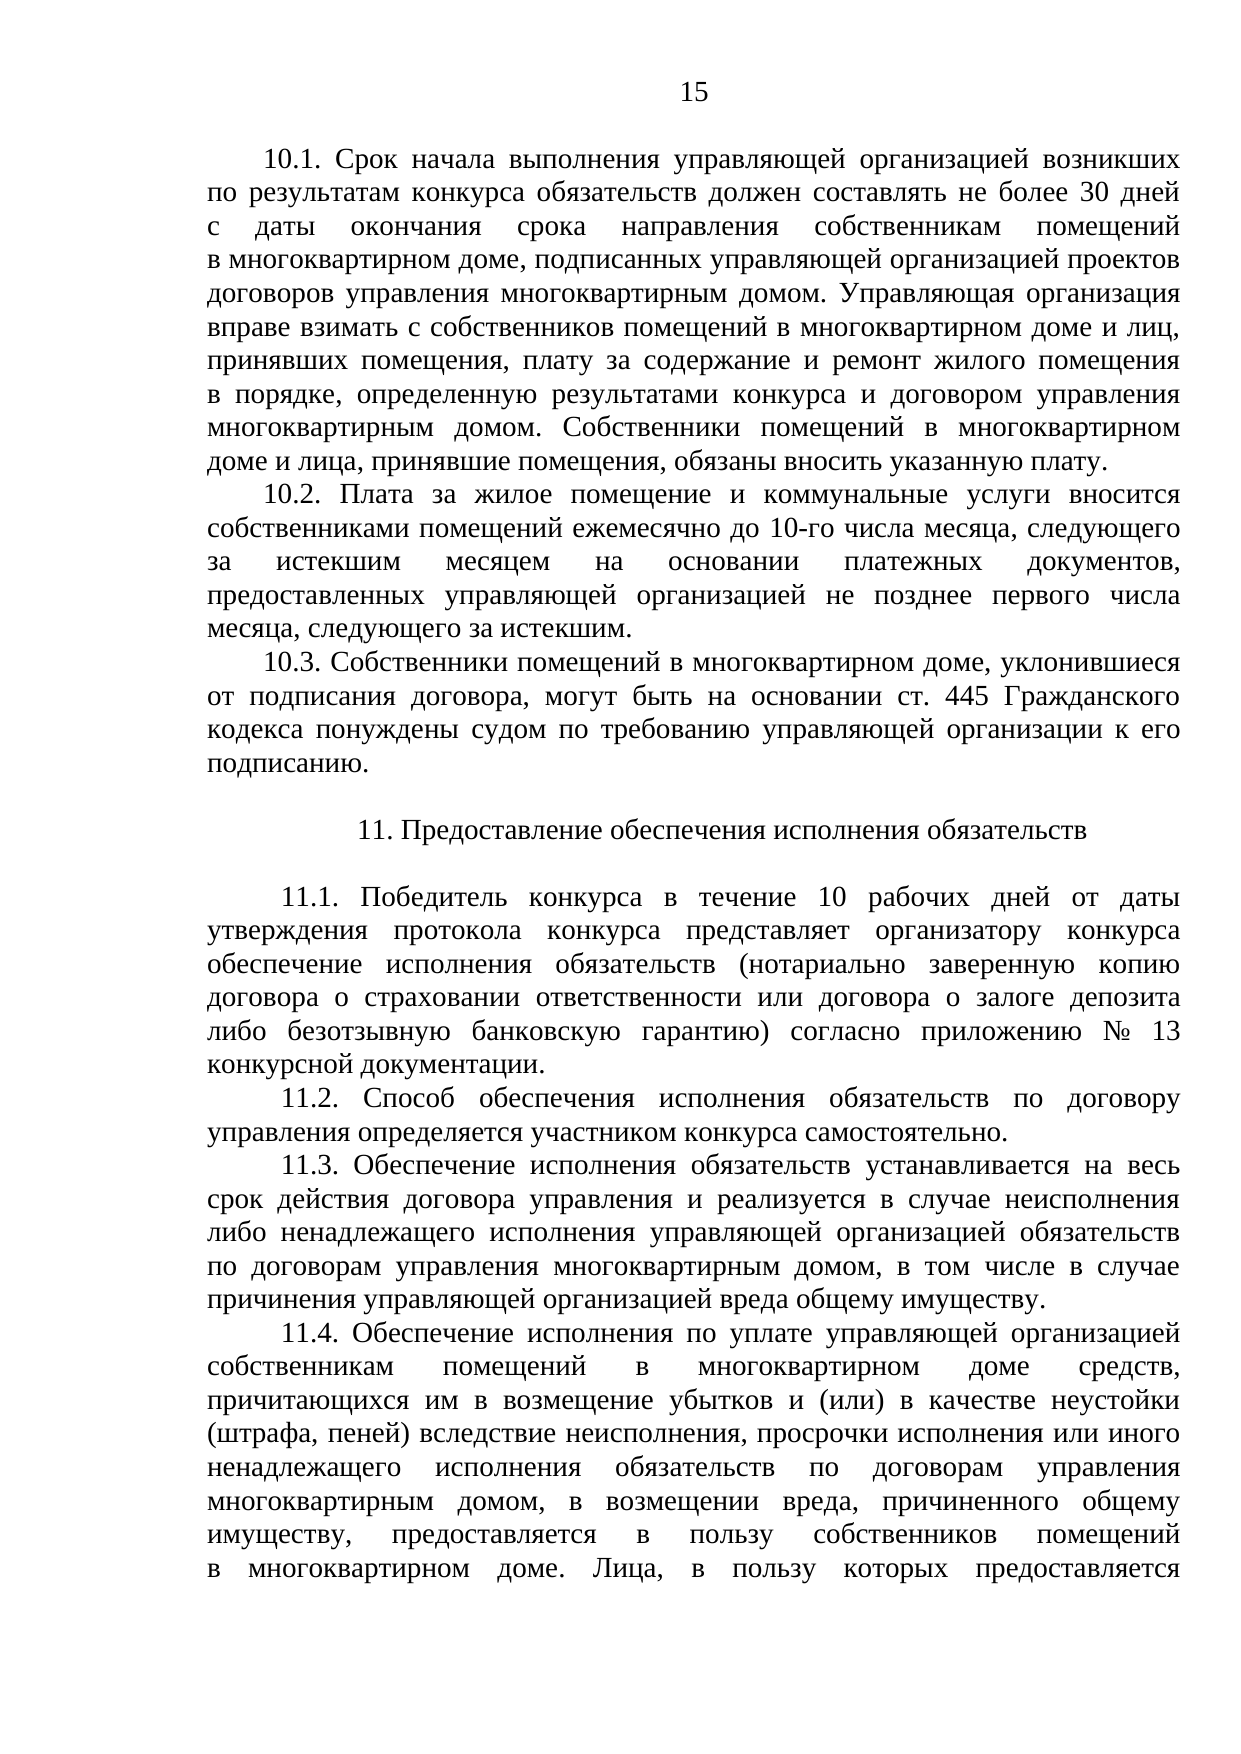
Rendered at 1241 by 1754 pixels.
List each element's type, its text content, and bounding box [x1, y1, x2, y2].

text 11.1. Победитель конкурса в течение 10 рабочих дней от даты утверждения протокола конкурса представляет организатору конкурса обеспечение исполнения обязательств (нотариально заверенную копию договора о страховании ответственности или договора о залоге депозита либо безотзывную банковскую гарантию) согласно приложению № 13 конкурсной документации. [207, 879, 1181, 1080]
text 11. Предоставление обеспечения исполнения обязательств [207, 812, 1181, 845]
text 11.2. Способ обеспечения исполнения обязательств по договору управления определяется участником конкурса самостоятельно. [207, 1080, 1181, 1147]
text 10.1. Срок начала выполнения управляющей организацией возникших по результатам конкурса обязательств должен составлять не более 30 дней с даты окончания срока направления собственникам помещений в многоквартирном доме, подписанных управляющей организацией проектов договоров управления многоквартирным домом. Управляющая организация вправе взимать с собственников помещений в многоквартирном доме и лиц, принявших помещения, плату за содержание и ремонт жилого помещения в порядке, определенную результатами конкурса и договором управления многоквартирным домом. Собственники помещений в многоквартирном доме и лица, принявшие помещения, обязаны вносить указанную плату. [207, 141, 1181, 476]
text 11.3. Обеспечение исполнения обязательств устанавливается на весь срок действия договора управления и реализуется в случае неисполнения либо ненадлежащего исполнения управляющей организацией обязательств по договорам управления многоквартирным домом, в том числе в случае причинения управляющей организацией вреда общему имуществу. [207, 1147, 1181, 1315]
text 10.2. Плата за жилое помещение и коммунальные услуги вносится собственниками помещений ежемесячно до 10-го числа месяца, следующего за истекшим месяцем на основании платежных документов, предоставленных управляющей организацией не позднее первого числа месяца, следующего за истекшим. [207, 476, 1181, 644]
text 10.3. Собственники помещений в многоквартирном доме, уклонившиеся от подписания договора, могут быть на основании ст. 445 Гражданского кодекса понуждены судом по требованию управляющей организации к его подписанию. [207, 644, 1181, 778]
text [207, 1315, 1181, 1583]
